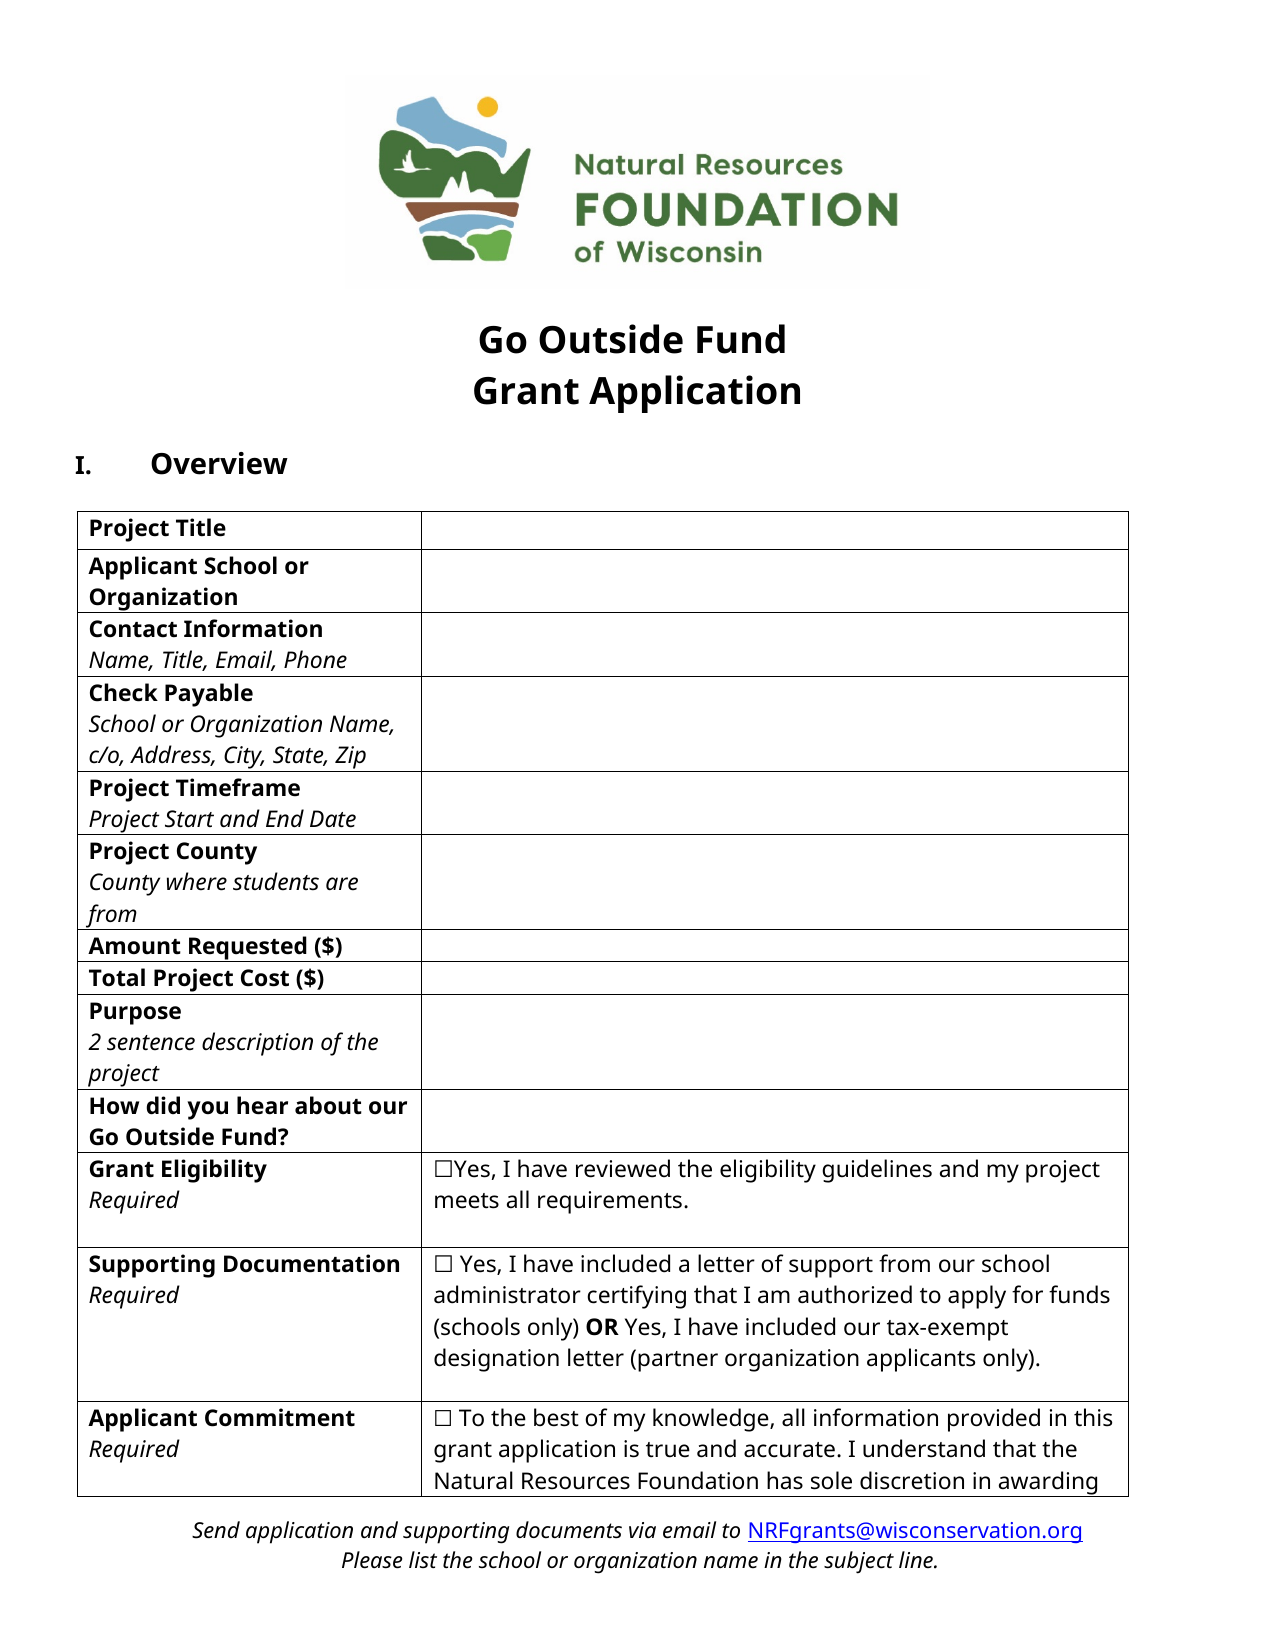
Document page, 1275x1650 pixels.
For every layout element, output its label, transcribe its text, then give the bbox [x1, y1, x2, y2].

table_header [422, 512, 1128, 549]
table_header Project Title [78, 512, 421, 549]
table_cell [422, 835, 1128, 929]
table_cell Grant Eligibility Required [78, 1153, 421, 1247]
table_cell Amount Requested ($) [78, 930, 421, 961]
table_cell [422, 1090, 1128, 1152]
table_cell [422, 772, 1128, 834]
table_cell Check Payable School or Organization Name, c/o, Address, City, State, Zip [78, 677, 421, 771]
table_cell [422, 613, 1128, 676]
list Overview [75, 443, 1200, 511]
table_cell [422, 1402, 1128, 1496]
table_cell Project County County where students are from [78, 835, 421, 929]
table_cell Yes, I have included a letter of support from our school administrator certifying that I am authorized to apply for funds (schools only) OR Yes, I have included our tax-exempt designation letter (partner organization applicants only). [422, 1248, 1128, 1401]
table_cell [422, 550, 1128, 612]
table_cell Yes, I have reviewed the eligibility guidelines and my project meets all requirements. [422, 1153, 1128, 1247]
table_cell Total Project Cost ($) [78, 962, 421, 994]
table_cell Applicant School or Organization [78, 550, 421, 612]
table_cell How did you hear about our Go Outside Fund? [78, 1090, 421, 1152]
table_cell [78, 1402, 421, 1496]
table_cell Project Timeframe Project Start and End Date [78, 772, 421, 834]
picture [345, 75, 930, 289]
table_cell [422, 930, 1128, 961]
table_cell [422, 995, 1128, 1089]
table_cell [422, 962, 1128, 994]
table_cell Contact Information Name, Title, Email, Phone [78, 613, 421, 676]
text Go Outside Fund Grant Application [75, 313, 1200, 443]
table_cell Purpose 2 sentence description of the project [78, 995, 421, 1089]
table_cell [422, 677, 1128, 771]
table_cell Supporting Documentation Required [78, 1248, 421, 1401]
